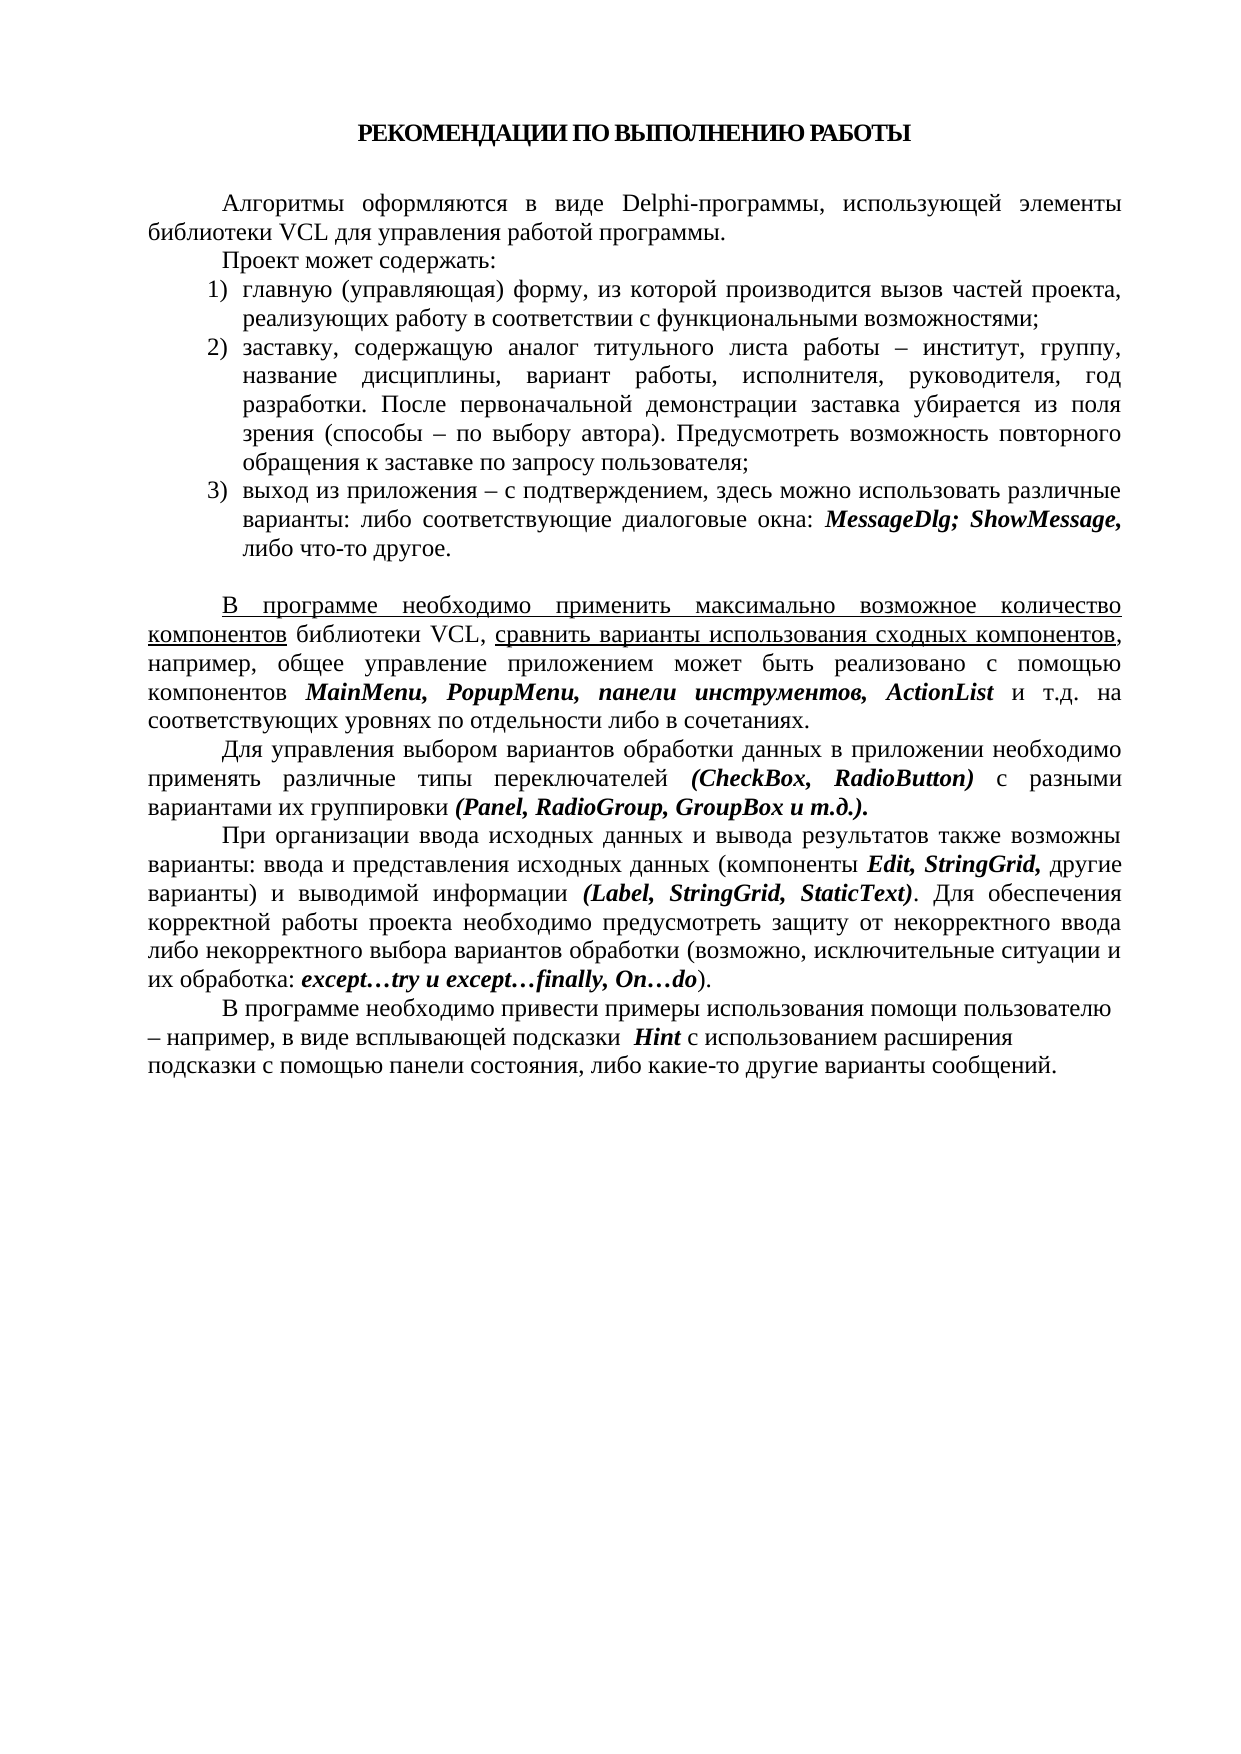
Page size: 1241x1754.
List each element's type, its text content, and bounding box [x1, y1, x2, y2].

text В программе необходимо применить максимально возможное количество компонентов библиотеки VCL, сравнить варианты использования сходных компонентов, например, общее управление приложением может быть реализовано с помощью компонентов MainMenu, PopupMenu, панели инструментов, ActionList и т.д. на соответствующих уровнях по отдельности либо в сочетаниях. [148, 591, 1122, 734]
text В программе необходимо привести примеры использования помощи пользователю – например, в виде всплывающей подсказки Hint с использованием расширения подсказки с помощью панели состояния, либо какие-то другие варианты сообщений. [148, 993, 1122, 1079]
text Для управления выбором вариантов обработки данных в приложении необходимо применять различные типы переключателей (CheckBox, RadioButton) с разными вариантами их группировки (Panel, RadioGroup, GroupBox и т.д.). [148, 734, 1122, 821]
text При организации ввода исходных данных и вывода результатов также возможны варианты: ввода и представления исходных данных (компоненты Edit, StringGrid, другие варианты) и выводимой информации (Label, StringGrid, StaticText). Для обеспечения корректной работы проекта необходимо предусмотреть защиту от некорректного ввода либо некорректного выбора вариантов обработки (возможно, исключительные ситуации и их обработка: except…try и except…finally, On…do). [148, 821, 1122, 993]
subtitle Рекомендации по выполнению работы [148, 118, 1122, 147]
list заставку, содержащую аналог титульного листа работы – институт, группу, название дисциплины, вариант работы, исполнителя, руководителя, год разработки. После первоначальной демонстрации заставка убирается из поля зрения (способы – по выбору автора). Предусмотреть возможность повторного обращения к заставке по запросу пользователя; [207, 332, 1122, 476]
list главную (управляющая) форму, из которой производится вызов частей проекта, реализующих работу в соответствии с функциональными возможностями; [207, 274, 1122, 332]
text Проект может содержать: [148, 246, 1122, 274]
list выход из приложения – с подтверждением, здесь можно использовать различные варианты: либо соответствующие диалоговые окна: MessageDlg; ShowMessage, либо что-то другое. [207, 476, 1122, 562]
text Алгоритмы оформляются в виде Delphi-программы, использующей элементы библиотеки VCL для управления работой программы. [148, 188, 1122, 246]
